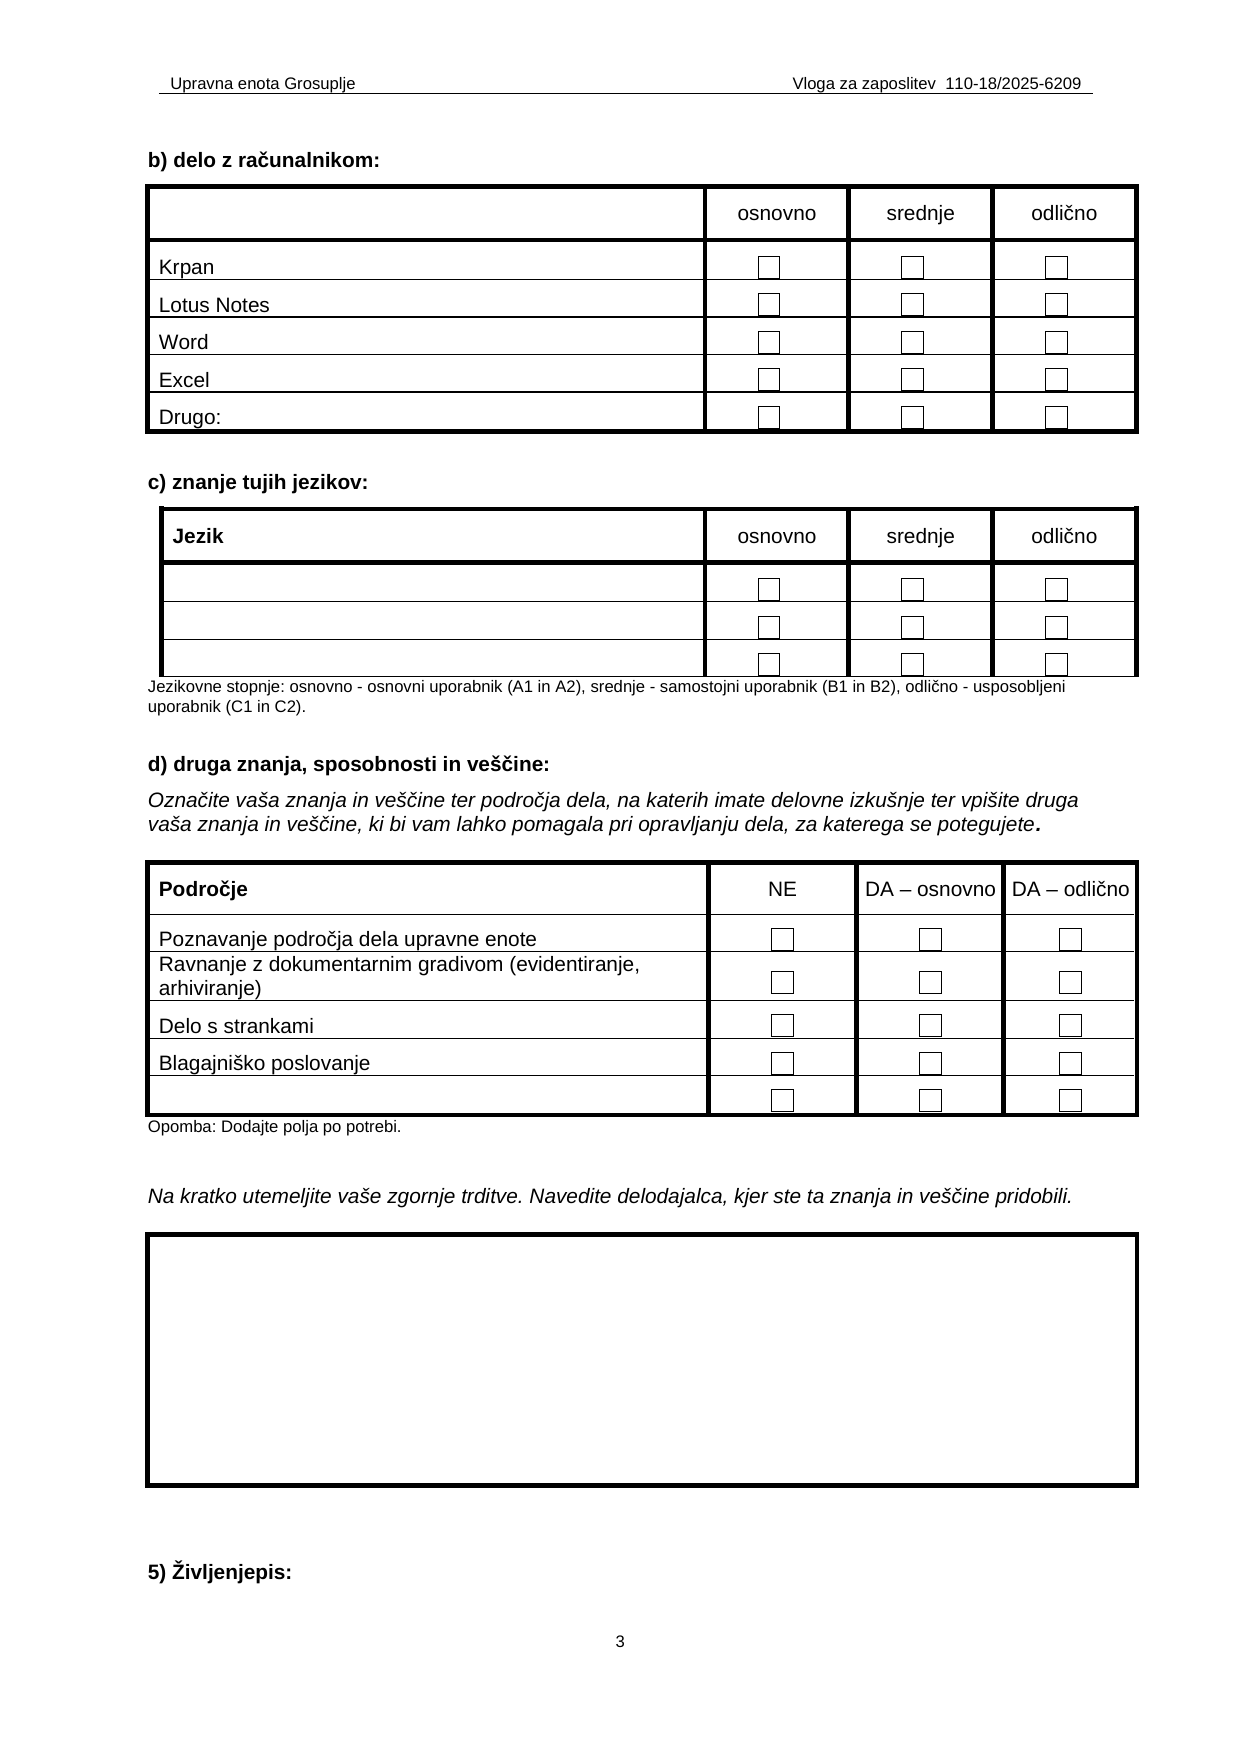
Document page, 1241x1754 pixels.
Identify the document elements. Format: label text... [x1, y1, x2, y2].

table_cell [1006, 951, 1135, 1000]
table_cell [711, 1001, 854, 1037]
text Opomba: Dodajte polja po potrebi. [148, 1117, 1093, 1136]
table_cell [995, 318, 1134, 354]
table_cell [851, 602, 990, 639]
table_cell [711, 952, 854, 1000]
table_header [150, 1237, 1135, 1483]
table_cell [1006, 914, 1135, 951]
table_cell [164, 602, 703, 639]
text Označite vaša znanja in veščine ter področja dela, na katerih imate delovne izkušnje ter vpišite druga vaša znanja in veščine, ki bi vam lahko pomagala pri opravljanju dela, za katerega se potegujete. [148, 788, 1093, 836]
table_header odlično [995, 511, 1134, 560]
table_cell [851, 280, 990, 316]
table_cell [851, 640, 990, 676]
table_cell Drugo: [150, 393, 703, 429]
table_cell [711, 915, 854, 951]
table_cell Krpan [150, 242, 703, 279]
table_cell [851, 318, 990, 354]
table_cell [851, 242, 990, 279]
table_cell [707, 242, 846, 279]
text Jezikovne stopnje: osnovno - osnovni uporabnik (A1 in A2), srednje - samostojni uporabnik (B1 in B2), odlično - usposobljeni uporabnik (C1 in C2). [148, 677, 1137, 716]
table_cell [707, 355, 846, 391]
table_cell [859, 1076, 1001, 1112]
text 5) Življenjepis: [148, 1560, 1093, 1584]
table_header Jezik [164, 511, 703, 560]
table_header osnovno [707, 189, 846, 238]
table_header [150, 189, 703, 238]
table_cell [150, 1076, 706, 1112]
text Na kratko utemeljite vaše zgornje trditve. Navedite delodajalca, kjer ste ta znanja in veščine pridobili. [148, 1184, 1093, 1208]
table_cell [707, 602, 846, 639]
table_cell [707, 280, 846, 316]
table_cell [859, 1039, 1001, 1075]
table_cell [995, 565, 1134, 601]
text c) znanje tujih jezikov: [148, 470, 1093, 494]
table_cell [995, 355, 1134, 391]
table_cell [711, 1039, 854, 1075]
table_header srednje [851, 511, 990, 560]
table_cell [851, 355, 990, 391]
table_header osnovno [707, 511, 846, 560]
table_cell Excel [150, 355, 703, 391]
text b) delo z računalnikom: [148, 148, 1093, 172]
table_cell Ravnanje z dokumentarnim gradivom (evidentiranje, arhiviranje) [150, 952, 706, 1000]
table_cell [707, 318, 846, 354]
table_header DA – odlično [1006, 865, 1135, 913]
table_cell Word [150, 318, 703, 354]
table_cell [995, 242, 1134, 279]
table_cell [711, 1076, 854, 1112]
table_cell [995, 280, 1134, 316]
table_cell [995, 640, 1134, 676]
table_cell [707, 393, 846, 429]
table_cell [707, 565, 846, 601]
table_header srednje [851, 189, 990, 238]
table_cell Delo s strankami [150, 1001, 706, 1037]
table_cell [1006, 1075, 1135, 1112]
table_cell [851, 393, 990, 429]
table_header Področje [150, 865, 706, 913]
table_cell Blagajniško poslovanje [150, 1039, 706, 1075]
table_header DA – osnovno [859, 865, 1001, 913]
table_cell Lotus Notes [150, 280, 703, 316]
table_cell [859, 952, 1001, 1000]
table_cell [1006, 1000, 1135, 1037]
table_cell [1006, 1038, 1135, 1075]
text d) druga znanja, sposobnosti in veščine: [148, 752, 1093, 776]
table_cell [995, 602, 1134, 639]
table_cell [995, 393, 1134, 429]
table_header odlično [995, 189, 1134, 238]
table_cell [164, 565, 703, 601]
table_header NE [711, 865, 854, 913]
table_cell [859, 915, 1001, 951]
table_cell [707, 640, 846, 676]
table_cell Poznavanje področja dela upravne enote [150, 915, 706, 951]
table_cell [851, 565, 990, 601]
table_cell [859, 1001, 1001, 1037]
table_cell [164, 640, 703, 676]
